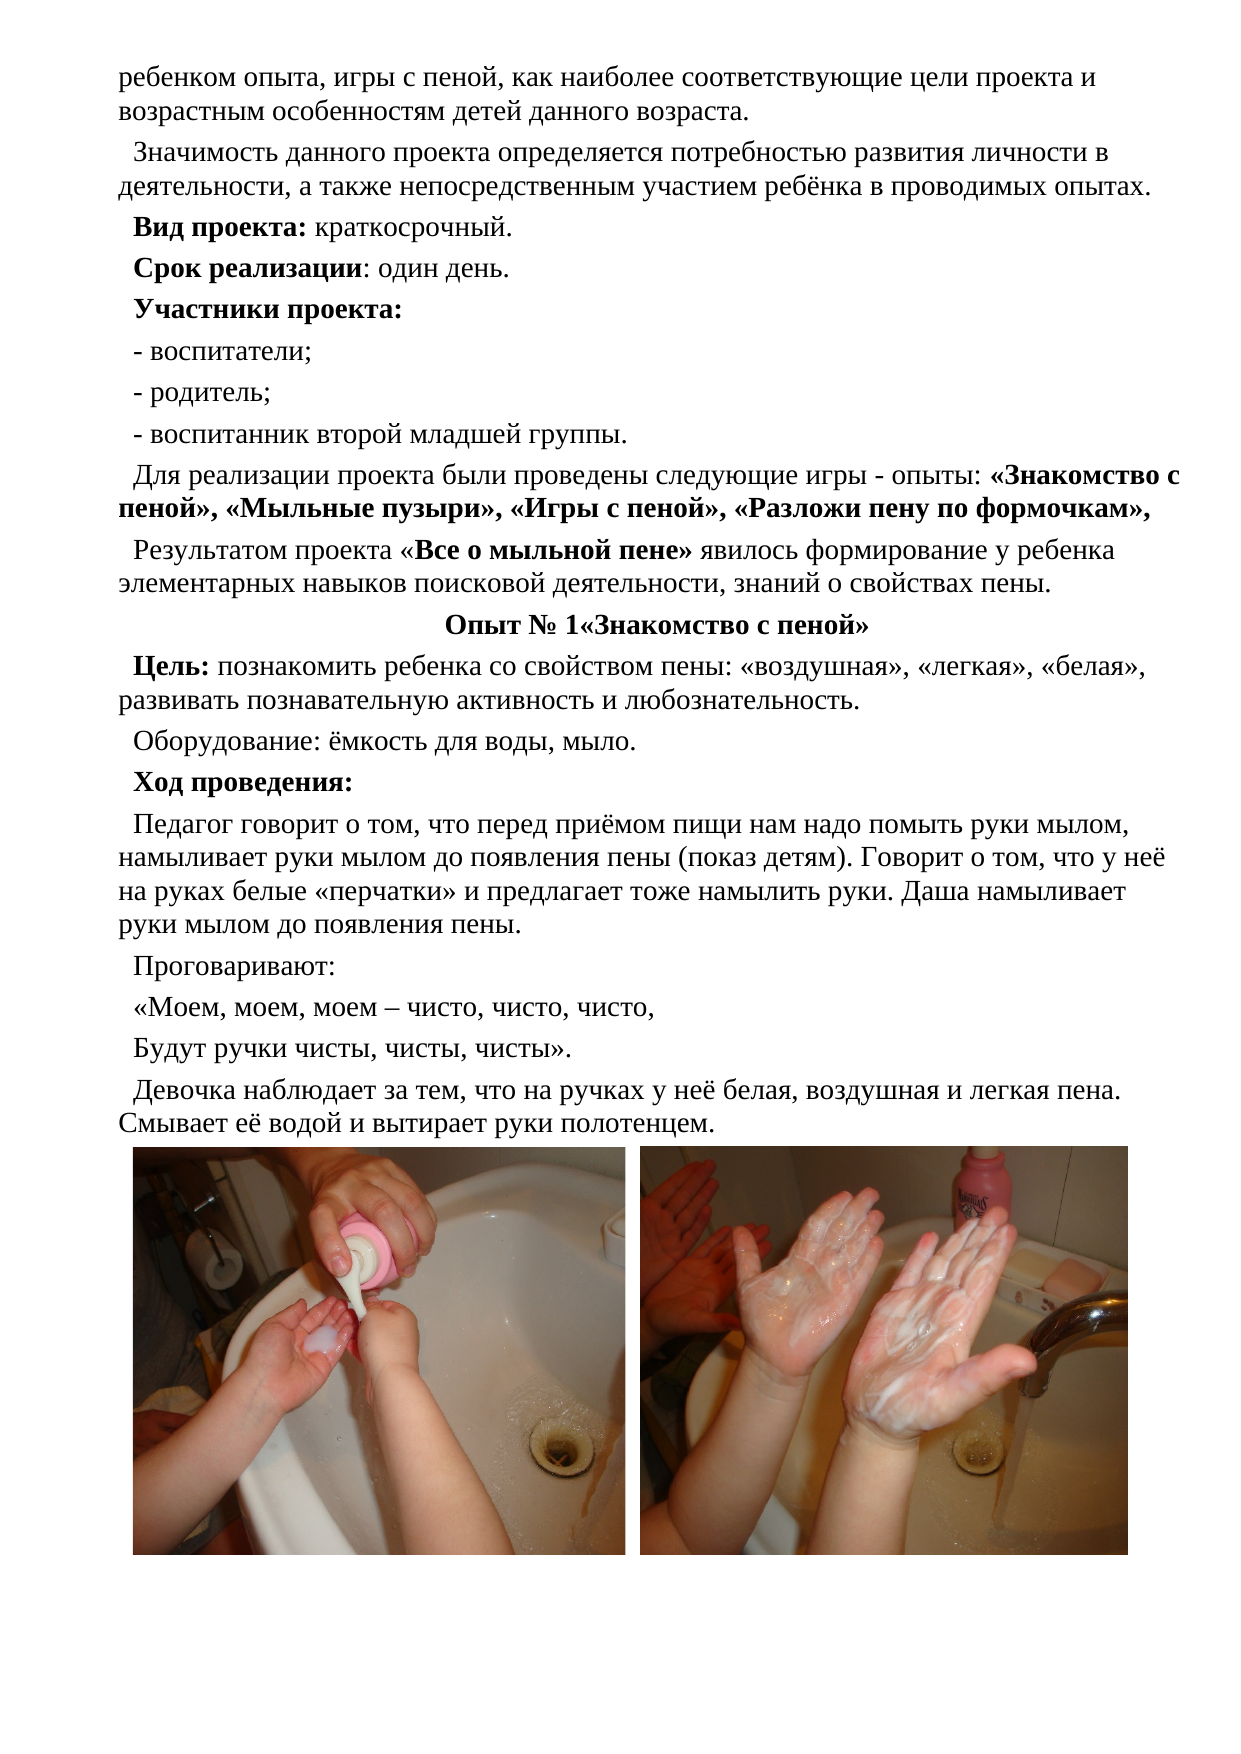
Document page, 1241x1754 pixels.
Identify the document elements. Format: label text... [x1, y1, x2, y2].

text - воспитатели; [118, 333, 1181, 367]
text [118, 59, 1181, 126]
text Педагог говорит о том, что перед приёмом пищи нам надо помыть руки мылом, намыливает руки мылом до появления пены (показ детям). Говорит о том, что у неё на руках белые «перчатки» и предлагает тоже намылить руки. Даша намыливает руки мылом до появления пены. [118, 806, 1181, 940]
text Участники проекта: [118, 292, 1181, 325]
text Будут ручки чисты, чисты, чисты». [118, 1031, 1181, 1064]
text Ход проведения: [118, 764, 1181, 798]
picture [640, 1146, 1128, 1555]
text Цель: познакомить ребенка со свойством пены: «воздушная», «легкая», «белая», развивать познавательную активность и любознательность. [118, 648, 1181, 715]
text Опыт № 1«Знакомство с пеной» [118, 607, 1181, 640]
text - воспитанник второй младшей группы. [118, 416, 1181, 449]
picture [132, 1147, 626, 1555]
text Девочка наблюдает за тем, что на ручках у неё белая, воздушная и легкая пена. Смывает её водой и вытирает руки полотенцем. [118, 1072, 1181, 1139]
text - родитель; [118, 374, 1181, 408]
text Результатом проекта «Все о мыльной пене» явилось формирование у ребенка элементарных навыков поисковой деятельности, знаний о свойствах пены. [118, 532, 1181, 599]
text Вид проекта: краткосрочный. [118, 209, 1181, 242]
text Значимость данного проекта определяется потребностью развития личности в деятельности, а также непосредственным участием ребёнка в проводимых опытах. [118, 134, 1181, 201]
text Для реализации проекта были проведены следующие игры - опыты: «Знакомство с пеной», «Мыльные пузыри», «Игры с пеной», «Разложи пену по формочкам», [118, 457, 1181, 524]
text Срок реализации: один день. [118, 250, 1181, 284]
text Проговаривают: [118, 948, 1181, 981]
text Оборудование: ёмкость для воды, мыло. [118, 723, 1181, 757]
text «Моем, моем, моем – чисто, чисто, чисто, [118, 989, 1181, 1023]
